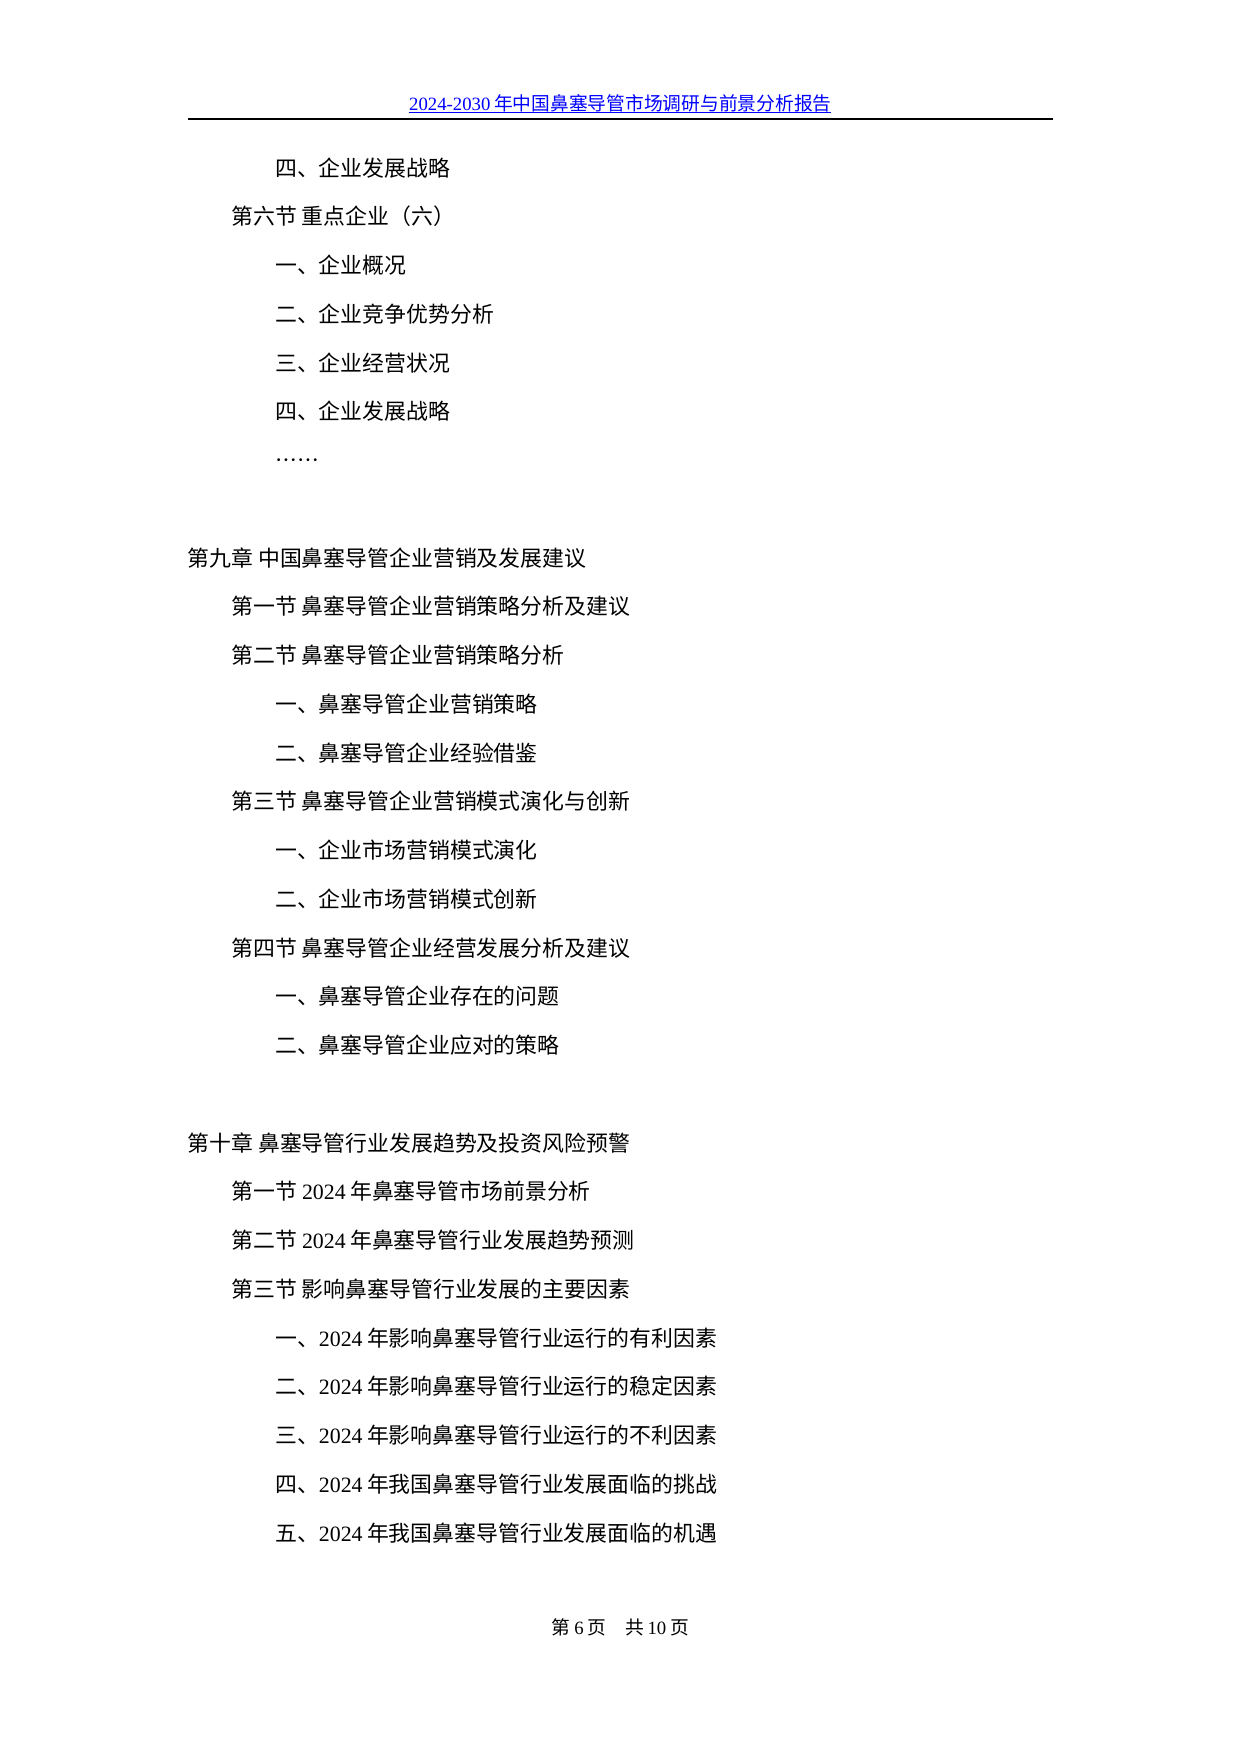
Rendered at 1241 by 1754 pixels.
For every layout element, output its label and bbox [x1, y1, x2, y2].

text [187, 150, 1053, 1548]
